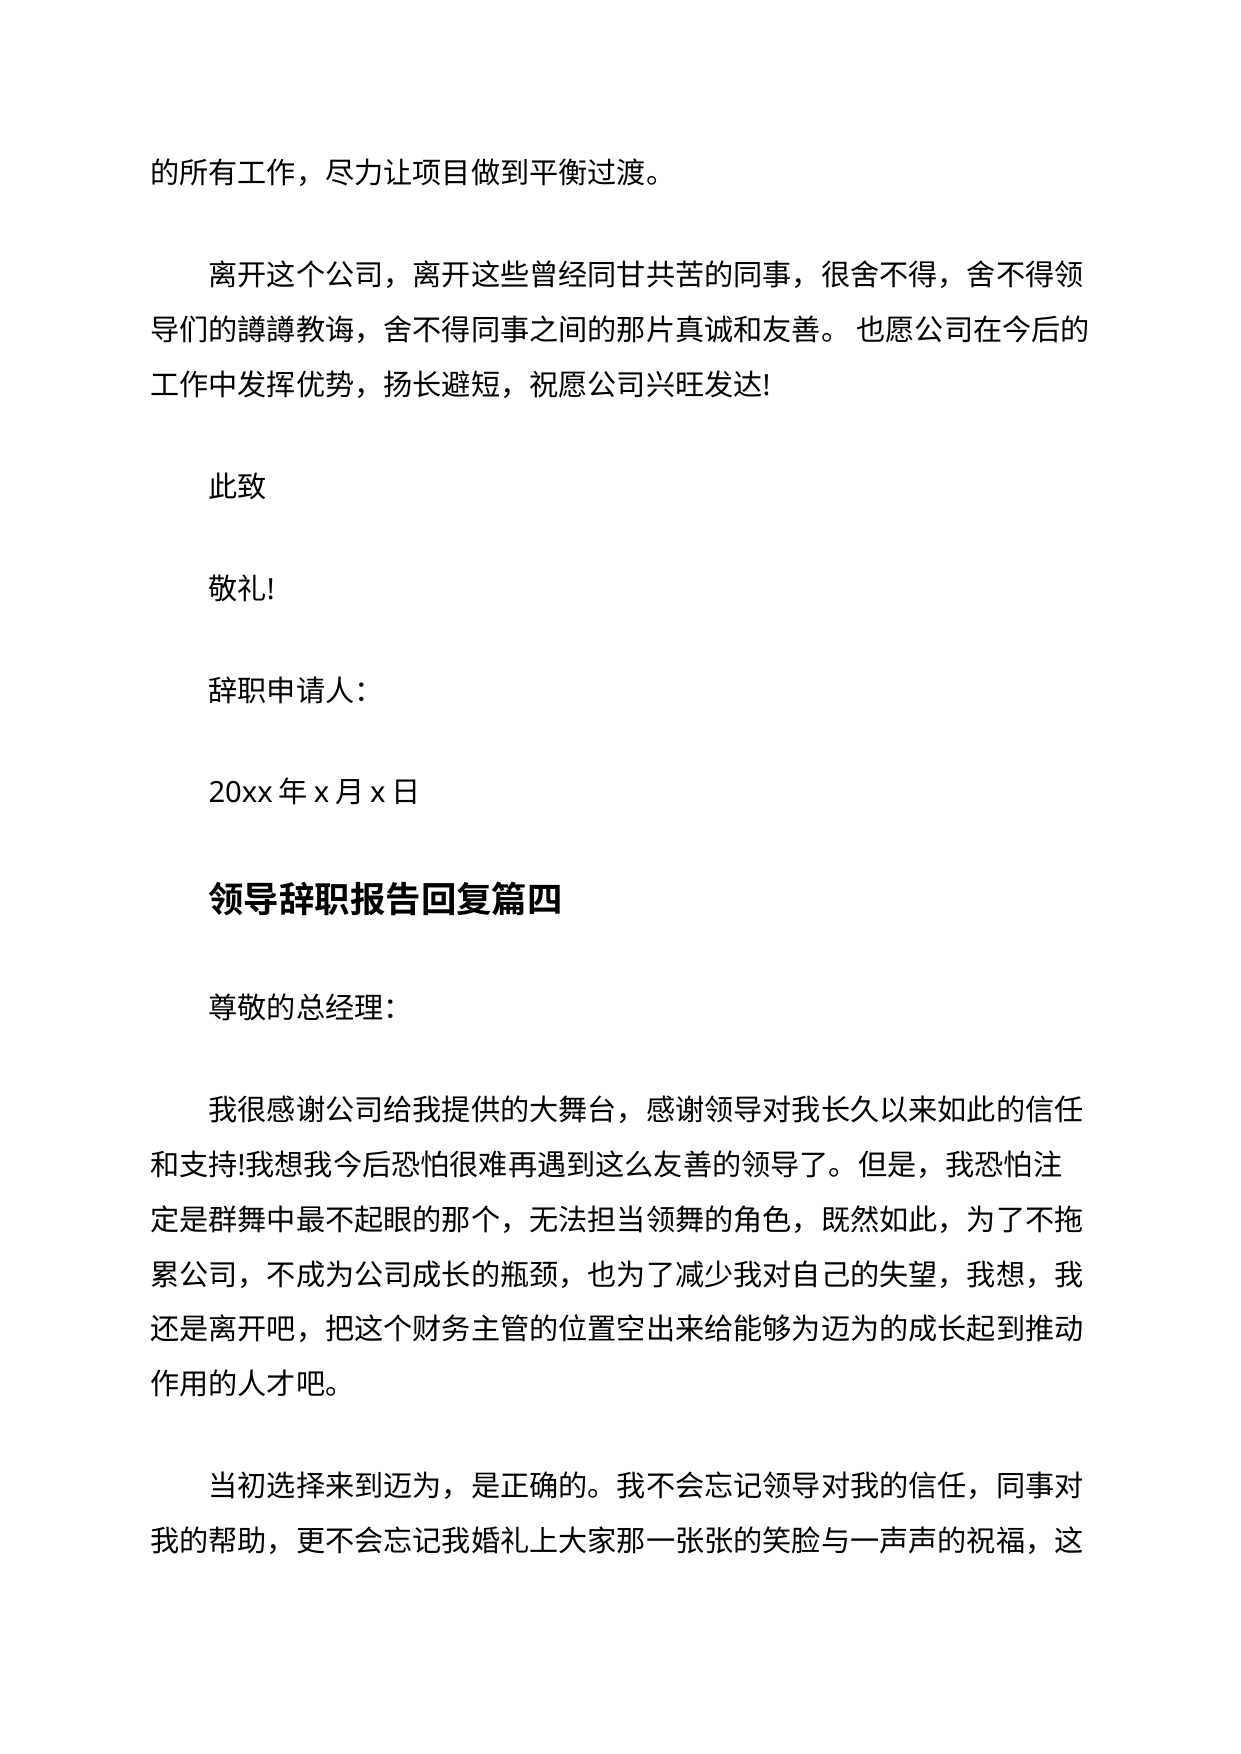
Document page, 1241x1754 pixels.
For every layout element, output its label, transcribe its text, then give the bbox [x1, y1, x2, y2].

text 离开这个公司，离开这些曾经同甘共苦的同事，很舍不得，舍不得领导们的譐譐教诲，舍不得同事之间的那片真诚和友善。 也愿公司在今后的工作中发挥优势，扬长避短，祝愿公司兴旺发达! [150, 252, 1090, 404]
text 敬礼! [150, 565, 1090, 608]
text 辞职申请人： [150, 667, 1090, 709]
text 我很感谢公司给我提供的大舞台，感谢领导对我长久以来如此的信任和支持!我想我今后恐怕很难再遇到这么友善的领导了。但是，我恐怕注定是群舞中最不起眼的那个，无法担当领舞的角色，既然如此，为了不拖累公司，不成为公司成长的瓶颈，也为了减少我对自己的失望，我想，我还是离开吧，把这个财务主管的位置空出来给能够为迈为的成长起到推动作用的人才吧。 [150, 1086, 1090, 1403]
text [150, 150, 1090, 192]
text 20xx年x月x日 [150, 769, 1090, 811]
text 领导辞职报告回复篇四 [150, 871, 1090, 922]
text 尊敬的总经理： [150, 984, 1090, 1027]
text 此致 [150, 463, 1090, 506]
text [150, 1463, 1090, 1560]
